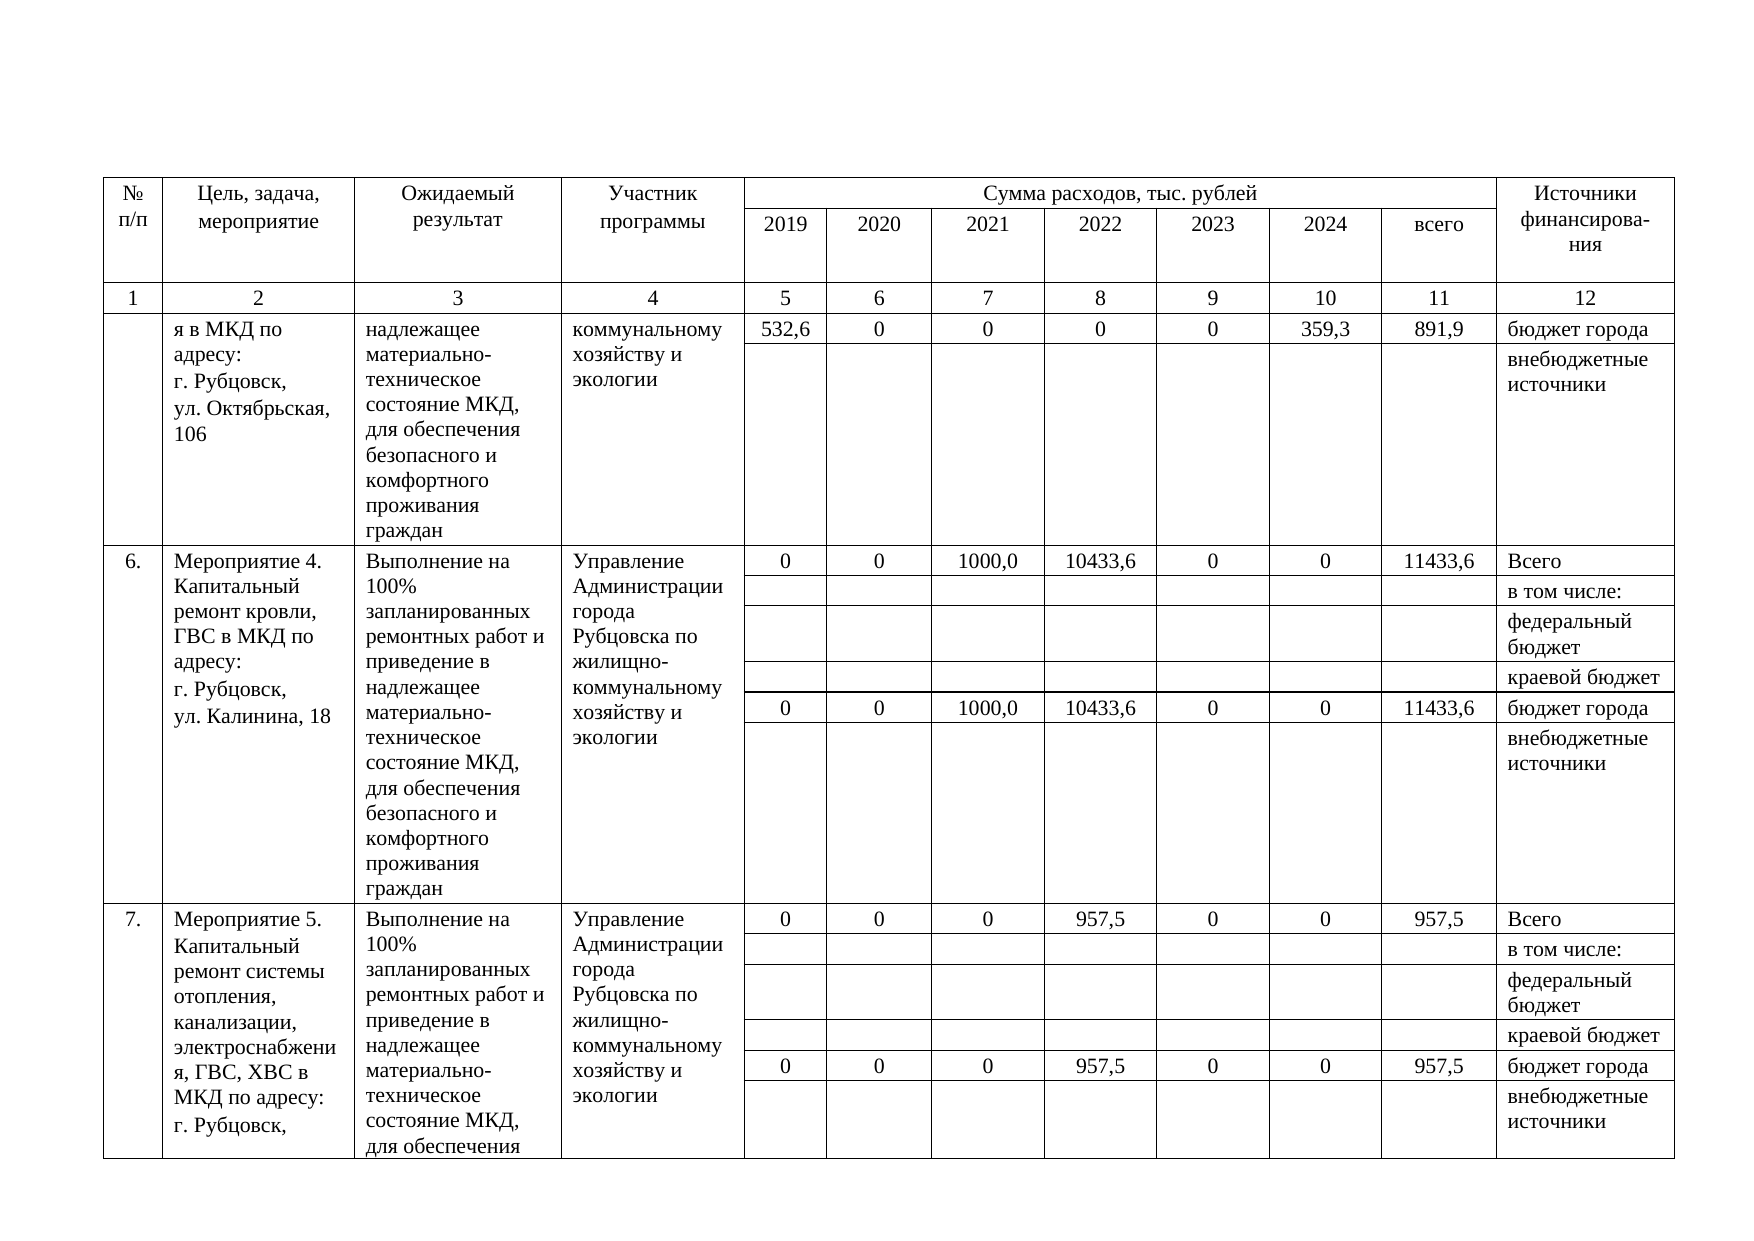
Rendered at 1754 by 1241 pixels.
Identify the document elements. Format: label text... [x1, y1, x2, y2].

table_cell Управление Администрации города Рубцовска по жилищно-коммунальному хозяйству и экологии [562, 904, 744, 1158]
table_cell [1270, 965, 1381, 1019]
table_cell краевой бюджет [1497, 662, 1674, 691]
table_cell [827, 576, 931, 605]
table_cell [1157, 344, 1269, 544]
table_cell [1382, 606, 1496, 661]
table_cell [1270, 606, 1381, 661]
table_cell 0 [1157, 314, 1269, 343]
table_cell 2022 [1045, 209, 1156, 282]
table_cell 2024 [1270, 209, 1381, 282]
table_cell [1045, 934, 1156, 963]
table_cell 0 [1270, 1051, 1381, 1080]
table_cell 957,5 [1045, 904, 1156, 933]
table_cell 359,3 [1270, 314, 1381, 343]
table_header Сумма расходов, тыс. рублей [745, 178, 1496, 208]
table_cell [745, 934, 826, 963]
table_cell 2020 [827, 209, 931, 282]
table_cell Всего [1497, 546, 1674, 575]
table_cell 11433,6 [1382, 693, 1496, 722]
table_cell 9 [1157, 283, 1269, 312]
table_header Источники финансирова-ния [1497, 178, 1674, 282]
table_cell [1382, 576, 1496, 605]
table_cell [932, 1020, 1044, 1049]
table_cell 0 [745, 904, 826, 933]
table_cell 3 [355, 283, 561, 312]
table_cell внебюджетные источники [1497, 723, 1674, 903]
table_cell 0 [932, 1051, 1044, 1080]
table_cell [1157, 606, 1269, 661]
table_cell бюджет города [1497, 314, 1674, 343]
table_cell федеральный бюджет [1497, 965, 1674, 1019]
table_cell [745, 1020, 826, 1049]
table_cell федеральный бюджет [1497, 606, 1674, 661]
table_cell [1382, 1020, 1496, 1049]
table_cell краевой бюджет [1497, 1020, 1674, 1049]
table_cell [1270, 723, 1381, 903]
table_cell [827, 1020, 931, 1049]
table_cell 0 [1157, 693, 1269, 722]
table_cell 11 [1382, 283, 1496, 312]
table_cell 6 [827, 283, 931, 312]
table_cell 2019 [745, 209, 826, 282]
table_cell [745, 662, 826, 691]
table_cell 7 [932, 283, 1044, 312]
table_cell Управление Администрации города Рубцовска по жилищно-коммунальному хозяйству и экологии [562, 546, 744, 903]
table_cell 2023 [1157, 209, 1269, 282]
table_cell [932, 965, 1044, 1019]
table_cell 0 [827, 693, 931, 722]
table_cell [1157, 662, 1269, 691]
table_cell [745, 965, 826, 1019]
table_cell 0 [1157, 546, 1269, 575]
table_cell [1382, 1081, 1496, 1158]
table_cell 4 [562, 283, 744, 312]
table_cell 0 [932, 314, 1044, 343]
table_cell [932, 1081, 1044, 1158]
table_cell [827, 965, 931, 1019]
table_cell бюджет города [1497, 1051, 1674, 1080]
table_cell [1045, 965, 1156, 1019]
table_cell 0 [1270, 546, 1381, 575]
table_cell [1045, 606, 1156, 661]
table_cell Мероприятие 4. Капитальный ремонт кровли, ГВС в МКД по адресу: г. Рубцовск, ул. Калинина, 18 [163, 546, 354, 903]
table_cell [1157, 1081, 1269, 1158]
table_cell 0 [745, 1051, 826, 1080]
table_cell [932, 576, 1044, 605]
table_cell [1045, 662, 1156, 691]
table_cell [1045, 576, 1156, 605]
table_cell [1270, 934, 1381, 963]
table_cell 0 [1045, 314, 1156, 343]
table_cell [745, 606, 826, 661]
table_cell [745, 576, 826, 605]
table_cell Всего [1497, 904, 1674, 933]
table_cell [1382, 344, 1496, 544]
table_cell 1 [104, 283, 162, 312]
table_cell [827, 723, 931, 903]
table_cell внебюджетные источники [1497, 344, 1674, 544]
table_cell 0 [745, 546, 826, 575]
table_cell 0 [1157, 1051, 1269, 1080]
table_cell 0 [827, 314, 931, 343]
table_cell 11433,6 [1382, 546, 1496, 575]
table_cell 0 [1270, 693, 1381, 722]
table_cell 0 [932, 904, 1044, 933]
table_cell 0 [827, 904, 931, 933]
table_cell 5 [745, 283, 826, 312]
table_cell [1045, 1020, 1156, 1049]
table_cell [827, 606, 931, 661]
table_cell 7. [104, 904, 162, 1158]
table_cell Выполнение на 100% запланированных ремонтных работ и приведение в надлежащее материально-техническое состояние МКД, для обеспечения безопасного и комфортного проживания граждан [355, 904, 561, 1158]
table_cell 1000,0 [932, 546, 1044, 575]
table_cell 891,9 [1382, 314, 1496, 343]
table_cell [1157, 1020, 1269, 1049]
table_cell [1157, 965, 1269, 1019]
table_cell [827, 934, 931, 963]
table_cell [1045, 344, 1156, 544]
table_cell 0 [1270, 904, 1381, 933]
table_header Цель, задача, мероприятие [163, 178, 354, 282]
table_cell Мероприятие 5. Капитальный ремонт системы отопления, канализации, электроснабжения, ГВС, ХВС в МКД по адресу: г. Рубцовск, ул. Калинина, 10 [163, 904, 354, 1158]
table_cell 957,5 [1382, 1051, 1496, 1080]
table_cell 8 [1045, 283, 1156, 312]
table_cell [745, 1081, 826, 1158]
table_cell 6. [104, 546, 162, 903]
table_cell [1045, 1081, 1156, 1158]
table_cell [745, 723, 826, 903]
table_cell [932, 934, 1044, 963]
table_cell [932, 606, 1044, 661]
table_cell в том числе: [1497, 576, 1674, 605]
table_cell [1382, 723, 1496, 903]
table_cell всего [1382, 209, 1496, 282]
table_cell [1045, 723, 1156, 903]
table_cell [932, 662, 1044, 691]
table_cell [827, 1081, 931, 1158]
table_cell 1000,0 [932, 693, 1044, 722]
table_cell 10 [1270, 283, 1381, 312]
table_cell 10433,6 [1045, 693, 1156, 722]
table_cell [1270, 1081, 1381, 1158]
table_cell 10433,6 [1045, 546, 1156, 575]
table_cell [1270, 1020, 1381, 1049]
table_header № п/п [104, 178, 162, 282]
table_cell 0 [1157, 904, 1269, 933]
table_cell [1157, 576, 1269, 605]
table_cell [1270, 662, 1381, 691]
table_cell 0 [745, 693, 826, 722]
table_cell бюджет города [1497, 693, 1674, 722]
table_cell [1382, 934, 1496, 963]
table_cell 957,5 [1045, 1051, 1156, 1080]
table_header Участник программы [562, 178, 744, 282]
table_cell 2 [163, 283, 354, 312]
table_cell 2021 [932, 209, 1044, 282]
table_cell 12 [1497, 283, 1674, 312]
table_cell в том числе: [1497, 934, 1674, 963]
table_cell [1157, 934, 1269, 963]
table_cell [745, 344, 826, 544]
table_cell 0 [827, 1051, 931, 1080]
table_cell [827, 344, 931, 544]
table_cell [932, 723, 1044, 903]
table_cell [827, 662, 931, 691]
table_cell [1382, 662, 1496, 691]
table_cell [1270, 576, 1381, 605]
table_cell 957,5 [1382, 904, 1496, 933]
table_cell 0 [827, 546, 931, 575]
table_cell [1382, 965, 1496, 1019]
table_header Ожидаемый результат [355, 178, 561, 282]
table_cell внебюджетные источники [1497, 1081, 1674, 1158]
table_cell 532,6 [745, 314, 826, 343]
table_cell [932, 344, 1044, 544]
table_cell [1270, 344, 1381, 544]
table_cell Выполнение на 100% запланированных ремонтных работ и приведение в надлежащее материально-техническое состояние МКД, для обеспечения безопасного и комфортного проживания граждан [355, 546, 561, 903]
table_cell [1157, 723, 1269, 903]
